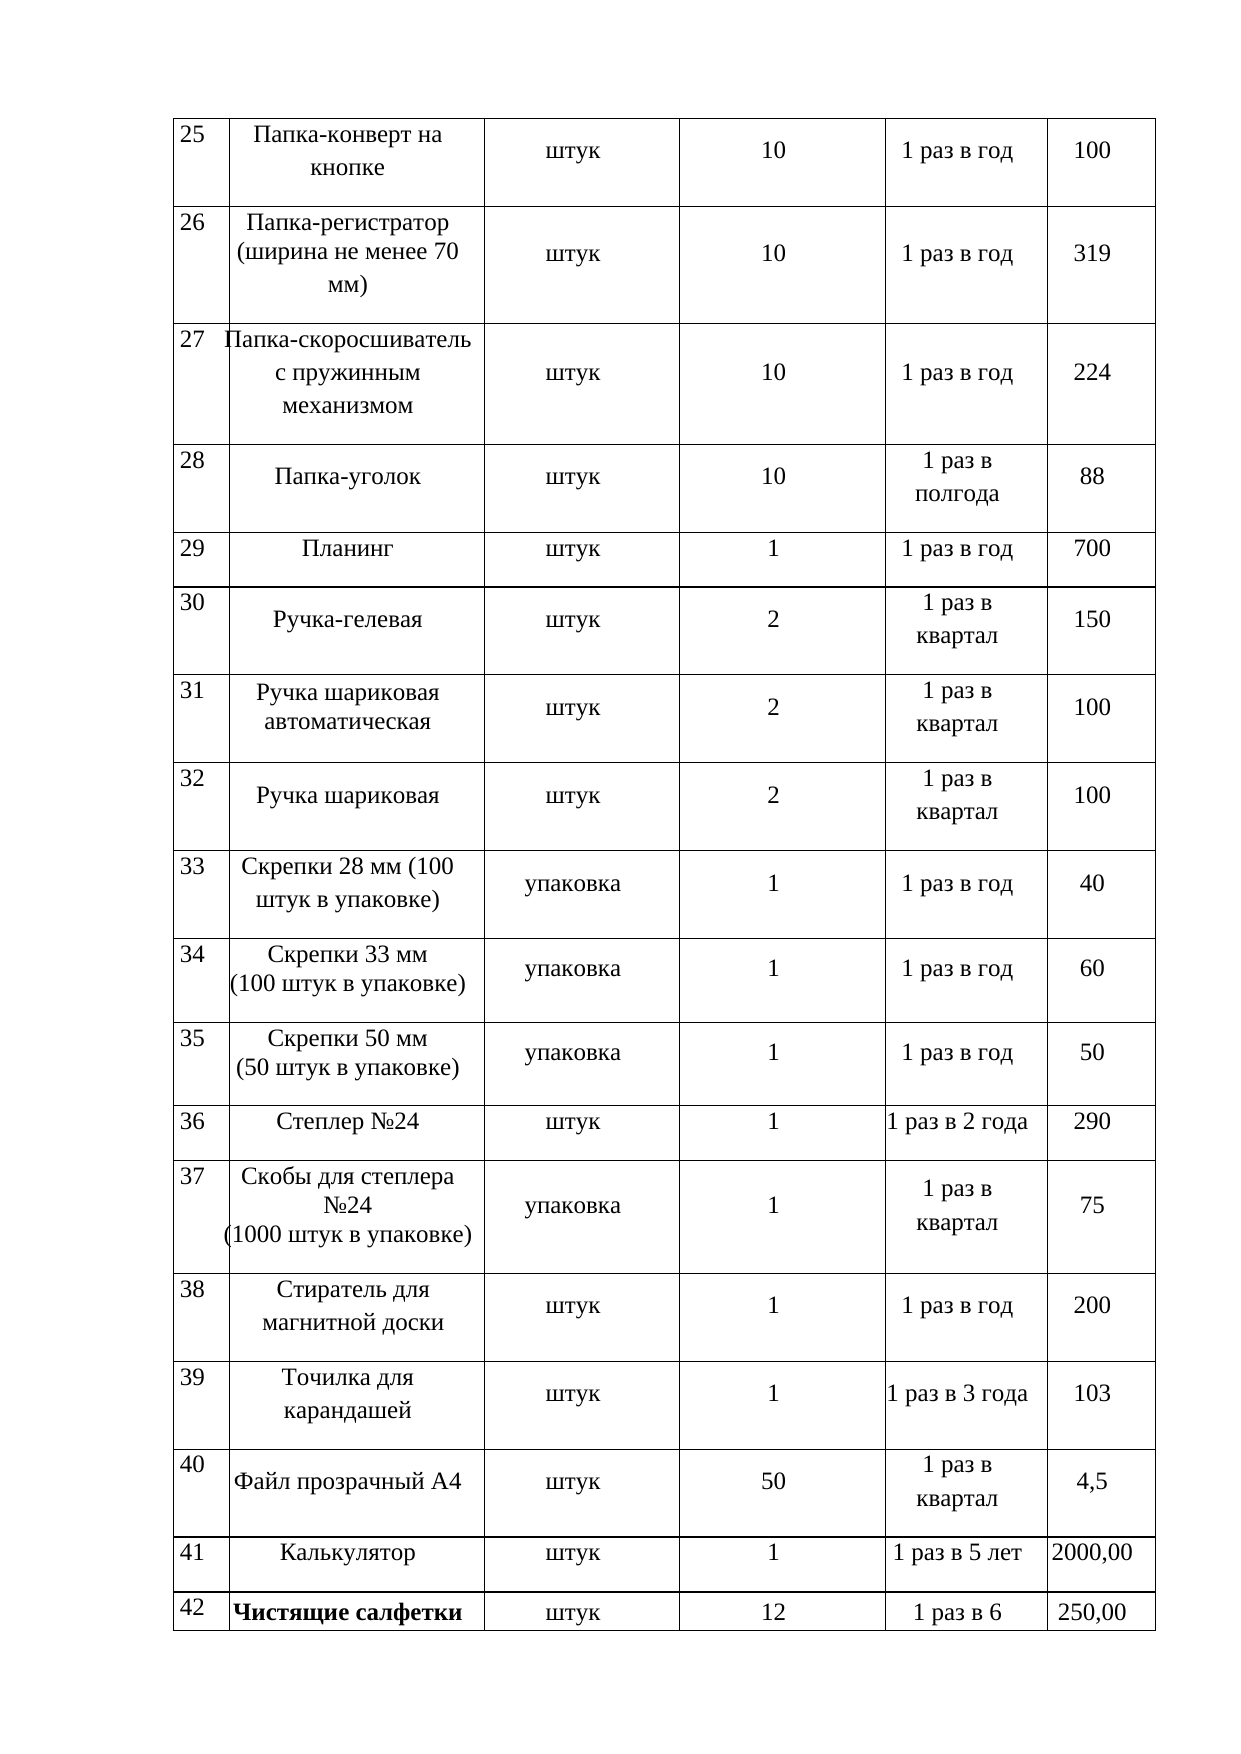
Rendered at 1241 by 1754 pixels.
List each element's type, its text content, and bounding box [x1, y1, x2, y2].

table_cell 28 [174, 445, 229, 532]
table_cell 1 раз в квартал [886, 1161, 1047, 1273]
table_cell 1 [680, 939, 885, 1022]
table_cell 1 раз в квартал [886, 675, 1047, 762]
table_cell 1 [680, 1538, 885, 1591]
table_cell 319 [1048, 207, 1155, 323]
table_cell 1 раз в 5 лет [886, 1538, 1047, 1591]
table_cell 1 раз в год [886, 1274, 1047, 1361]
table_cell штук [485, 1106, 679, 1160]
table_cell 1 раз в 6 месяцев [886, 1593, 1047, 1630]
table_cell 25 [174, 119, 229, 206]
table_cell 29 [174, 533, 229, 586]
table_cell Файл прозрачный А4 [230, 1450, 484, 1536]
table_cell Папка-скоросшиватель с пружинным механизмом [230, 324, 484, 444]
table_cell Папка-регистратор (ширина не менее ) [230, 207, 484, 323]
table_cell 10 [680, 207, 885, 323]
table_cell 1 [680, 1023, 885, 1105]
table_cell 1 раз в год [886, 119, 1047, 206]
table_cell штук [485, 763, 679, 850]
table_cell штук [485, 675, 679, 762]
table_cell 103 [1048, 1362, 1155, 1448]
table_cell штук [485, 445, 679, 532]
table_cell 1 [680, 1274, 885, 1361]
table_cell Планинг [230, 533, 484, 586]
table_cell 1 раз в квартал [886, 763, 1047, 850]
table_cell 100 [1048, 119, 1155, 206]
table_cell 150 [1048, 588, 1155, 674]
table_cell Степлер №24 [230, 1106, 484, 1160]
table_cell Стиратель для магнитной доски [230, 1274, 484, 1361]
table_cell 2 [680, 675, 885, 762]
table_cell 88 [1048, 445, 1155, 532]
table_cell 1 раз в год [886, 939, 1047, 1022]
table_cell 38 [174, 1274, 229, 1361]
table_cell Ручка-гелевая [230, 588, 484, 674]
table_cell 1 [680, 1362, 885, 1448]
table_cell 290 [1048, 1106, 1155, 1160]
table_cell штук [485, 1274, 679, 1361]
table_cell 4,5 [1048, 1450, 1155, 1536]
table_cell 1 раз в год [886, 851, 1047, 938]
table_cell 40 [1048, 851, 1155, 938]
table_cell 50 [680, 1450, 885, 1536]
table_cell 1 раз в полгода [886, 445, 1047, 532]
table_cell 42 [174, 1593, 229, 1630]
table_cell 1 [680, 851, 885, 938]
table_cell Ручка шариковая [230, 763, 484, 850]
table_cell 50 [1048, 1023, 1155, 1105]
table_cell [230, 1593, 484, 1630]
table_cell штук [485, 533, 679, 586]
table_cell Скрепки (100 штук в упаковке) [230, 851, 484, 938]
table_cell 1 [680, 1161, 885, 1273]
table_cell 200 [1048, 1274, 1155, 1361]
table_cell 30 [174, 588, 229, 674]
table_cell штук [485, 1450, 679, 1536]
table_cell Папка-уголок [230, 445, 484, 532]
table_cell 700 [1048, 533, 1155, 586]
table_cell Калькулятор [230, 1538, 484, 1591]
table_cell 34 [174, 939, 229, 1022]
table_cell Скрепки (50 штук в упаковке) [230, 1023, 484, 1105]
table_cell Точилка для карандашей [230, 1362, 484, 1448]
table_cell Скрепки (100 штук в упаковке) [230, 939, 484, 1022]
table_cell 1 раз в год [886, 533, 1047, 586]
table_cell 36 [174, 1106, 229, 1160]
table_cell Скобы для степлера №24 (1000 штук в упаковке) [230, 1161, 484, 1273]
table_cell 224 [1048, 324, 1155, 444]
table_cell штук [485, 1362, 679, 1448]
table_cell 250,00 [1048, 1593, 1155, 1630]
table_cell 60 [1048, 939, 1155, 1022]
table_cell 100 [1048, 763, 1155, 850]
table_cell 10 [680, 119, 885, 206]
table_cell 1 [680, 533, 885, 586]
table_cell 12 [680, 1593, 885, 1630]
table_cell 1 раз в квартал [886, 588, 1047, 674]
table_cell упаковка [485, 851, 679, 938]
table_cell 10 [680, 324, 885, 444]
table_cell штук [485, 1593, 679, 1630]
table_cell штук [485, 1538, 679, 1591]
table_cell 37 [174, 1161, 229, 1273]
table_cell 40 [174, 1450, 229, 1536]
table_cell 33 [174, 851, 229, 938]
table_cell 31 [174, 675, 229, 762]
table_cell упаковка [485, 1023, 679, 1105]
table_cell 1 раз в квартал [886, 1450, 1047, 1536]
table_cell упаковка [485, 939, 679, 1022]
table_cell 41 [174, 1538, 229, 1591]
table_cell штук [485, 119, 679, 206]
table_cell 2000,00 [1048, 1538, 1155, 1591]
table_cell штук [485, 324, 679, 444]
table_cell 35 [174, 1023, 229, 1105]
table_cell 75 [1048, 1161, 1155, 1273]
table_cell упаковка [485, 1161, 679, 1273]
table_cell Ручка шариковая автоматическая [230, 675, 484, 762]
table_cell 1 [680, 1106, 885, 1160]
table_cell 1 раз в год [886, 324, 1047, 444]
table_cell Папка-конверт на кнопке [230, 119, 484, 206]
table_cell 1 раз в год [886, 207, 1047, 323]
table_cell штук [485, 588, 679, 674]
table_cell 2 [680, 763, 885, 850]
table_cell 32 [174, 763, 229, 850]
table_cell 10 [680, 445, 885, 532]
table_cell 1 раз в 2 года [886, 1106, 1047, 1160]
table_cell 26 [174, 207, 229, 323]
table_cell 2 [680, 588, 885, 674]
table_cell 1 раз в 3 года [886, 1362, 1047, 1448]
table_cell штук [485, 207, 679, 323]
table_cell 100 [1048, 675, 1155, 762]
table_cell 39 [174, 1362, 229, 1448]
table_cell 1 раз в год [886, 1023, 1047, 1105]
table_cell 27 [174, 324, 229, 444]
